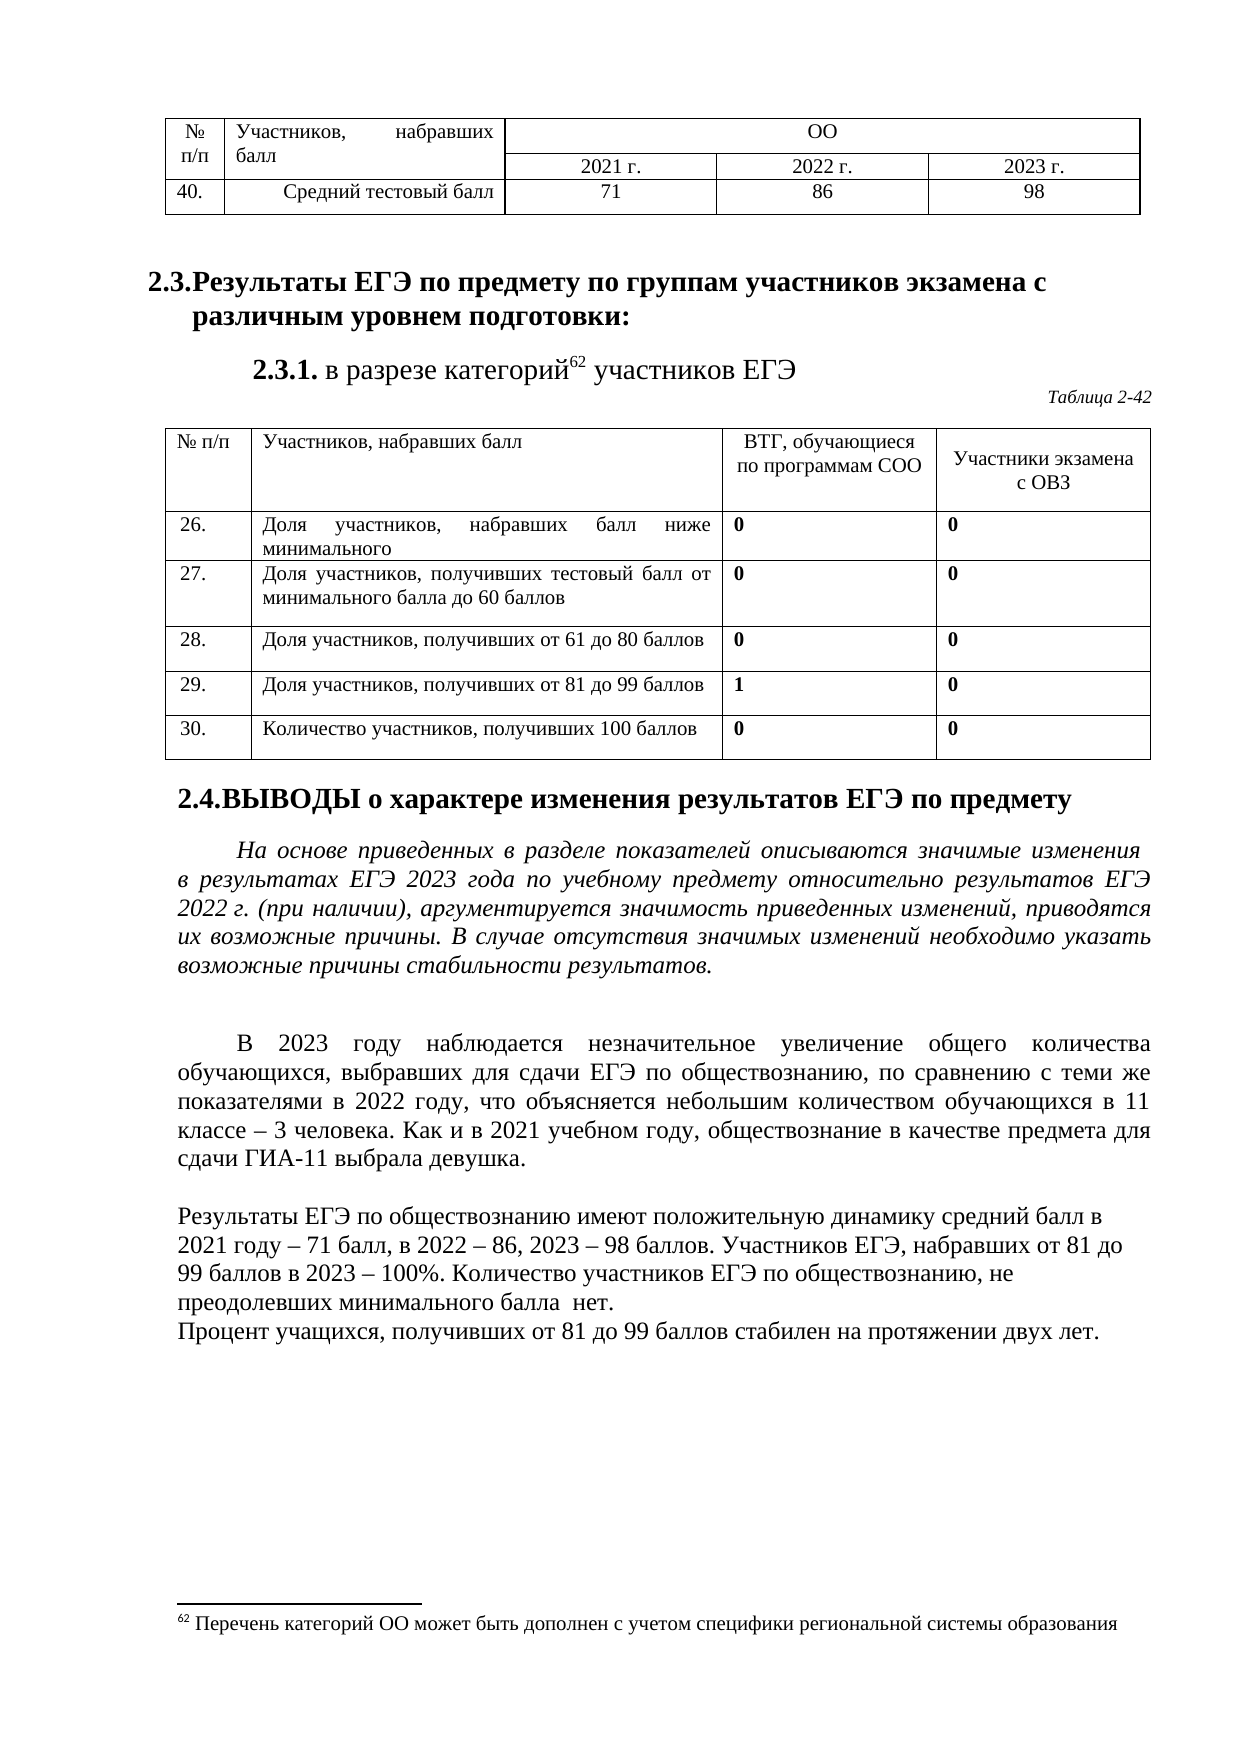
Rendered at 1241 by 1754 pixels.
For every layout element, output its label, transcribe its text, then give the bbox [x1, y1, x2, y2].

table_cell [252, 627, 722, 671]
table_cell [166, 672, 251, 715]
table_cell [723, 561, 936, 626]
subtitle На основе приведенных в разделе показателей описываются значимые изменения в результатах ЕГЭ 2023 года по учебному предмету относительно результатов ЕГЭ 2022 г. (при наличии), аргументируется значимость приведенных изменений, приводятся их возможные причины. В случае отсутствия значимых изменений необходимо указать возможные причины стабильности результатов. [177, 835, 1152, 979]
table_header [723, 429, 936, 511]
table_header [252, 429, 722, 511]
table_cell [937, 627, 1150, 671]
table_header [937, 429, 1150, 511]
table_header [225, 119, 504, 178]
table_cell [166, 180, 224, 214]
text Процент учащихся, получивших от 81 до 99 баллов стабилен на протяжении двух лет. [177, 1316, 1152, 1345]
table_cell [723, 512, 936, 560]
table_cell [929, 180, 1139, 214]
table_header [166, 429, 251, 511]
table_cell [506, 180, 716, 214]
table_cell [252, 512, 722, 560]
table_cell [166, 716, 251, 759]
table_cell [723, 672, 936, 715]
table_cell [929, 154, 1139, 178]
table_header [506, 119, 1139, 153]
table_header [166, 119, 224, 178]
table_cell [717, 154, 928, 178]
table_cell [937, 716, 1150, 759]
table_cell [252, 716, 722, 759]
text Результаты ЕГЭ по обществознанию имеют положительную динамику средний балл в 2021 году – 71 балл, в 2022 – 86, 2023 – 98 баллов. Участников ЕГЭ, набравших от 81 до 99 баллов в 2023 – 100%. Количество участников ЕГЭ по обществознанию, не преодолевших минимального балла нет. [177, 1201, 1152, 1316]
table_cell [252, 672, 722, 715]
subtitle в разрезе категорий участников ЕГЭ [252, 352, 1152, 386]
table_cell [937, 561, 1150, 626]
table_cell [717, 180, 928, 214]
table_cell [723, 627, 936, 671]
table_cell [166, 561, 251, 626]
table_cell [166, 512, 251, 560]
subtitle ВЫВОДЫ о характере изменения результатов ЕГЭ по предмету [177, 781, 1152, 814]
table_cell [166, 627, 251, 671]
subtitle В 2023 году наблюдается незначительное увеличение общего количества обучающихся, выбравших для сдачи ЕГЭ по обществознанию, по сравнению с теми же показателями в 2022 году, что объясняется небольшим количеством обучающихся в 11 классе – 3 человека. Как и в 2021 учебном году, обществознание в качестве предмета для сдачи ГИА-11 выбрала девушка. [177, 1028, 1152, 1172]
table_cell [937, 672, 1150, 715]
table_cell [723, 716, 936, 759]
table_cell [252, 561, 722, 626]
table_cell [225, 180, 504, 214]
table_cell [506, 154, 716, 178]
subtitle Результаты ЕГЭ по предмету по группам участников экзамена с различным уровнем подготовки: [148, 264, 1152, 331]
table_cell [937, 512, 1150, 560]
